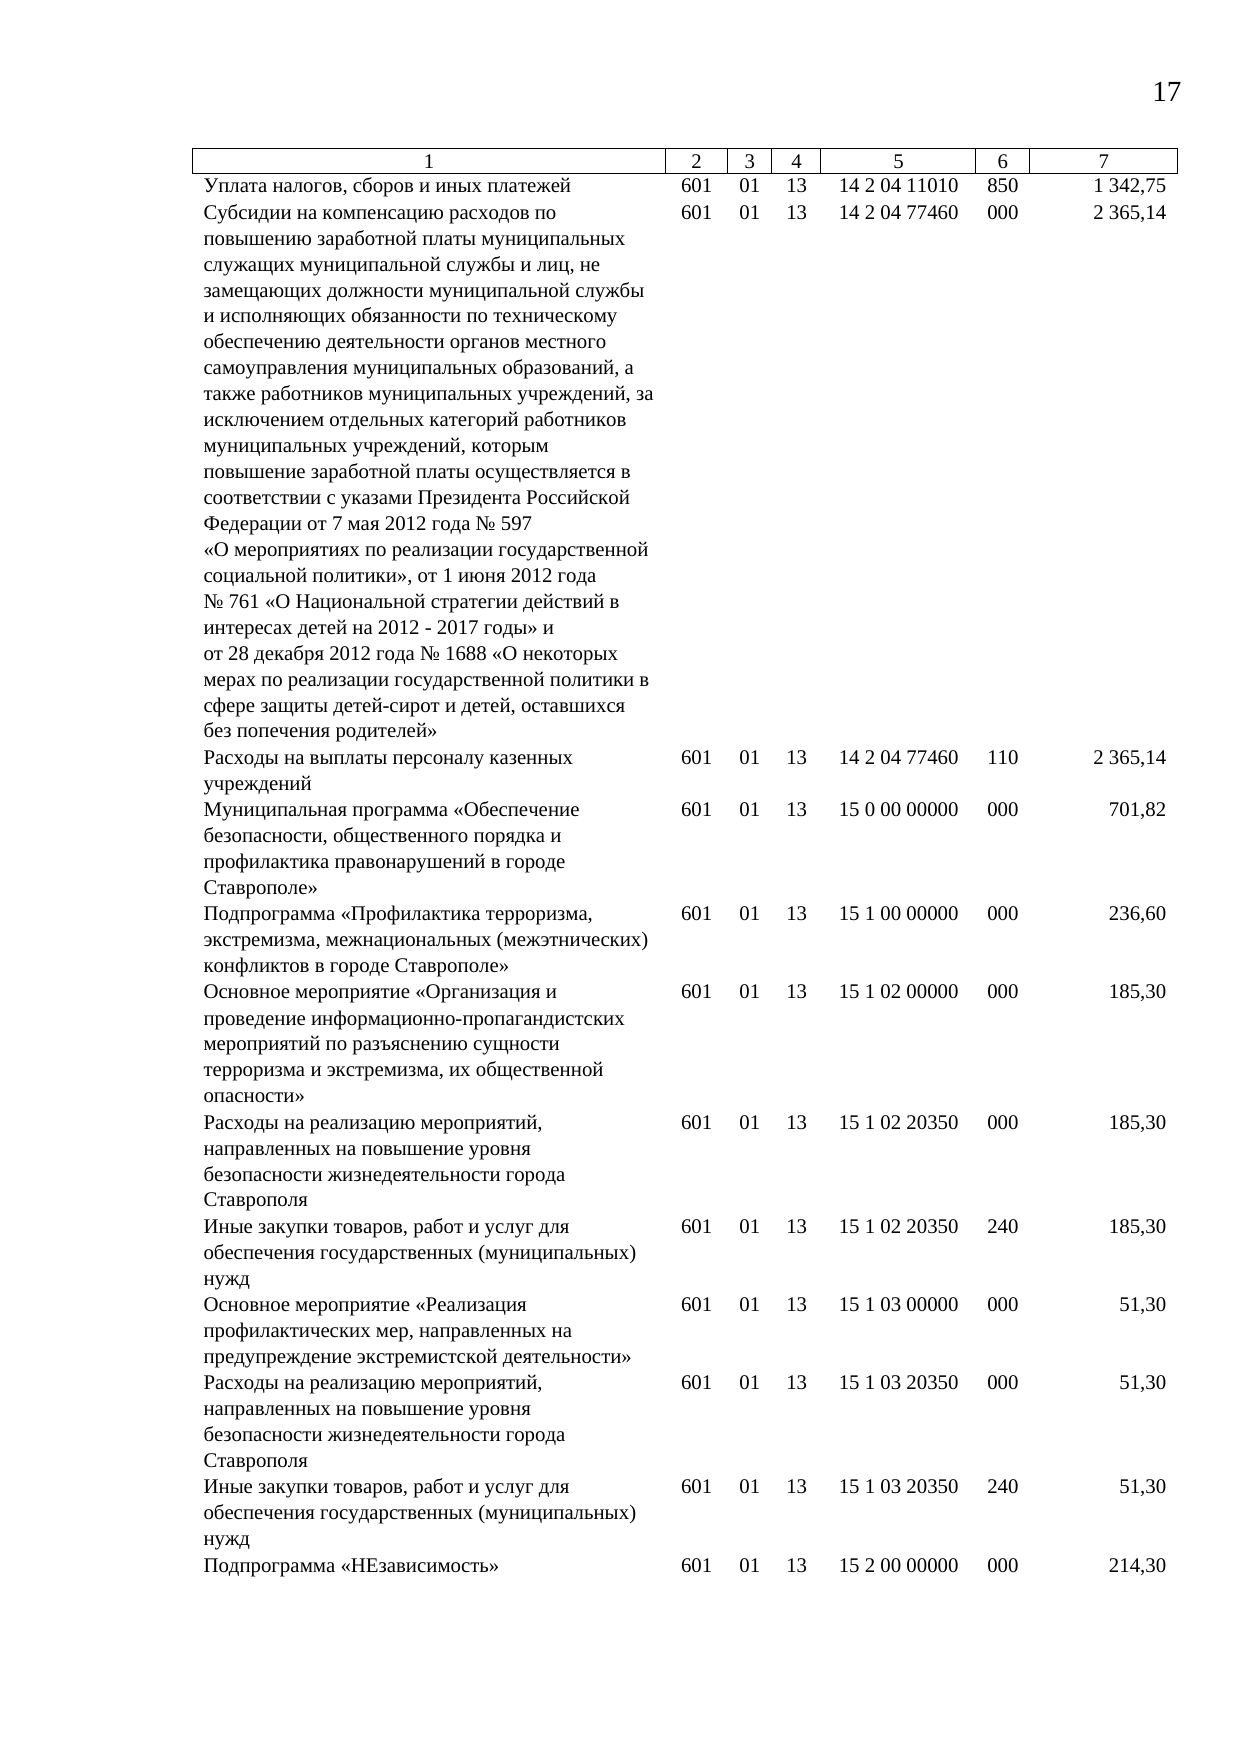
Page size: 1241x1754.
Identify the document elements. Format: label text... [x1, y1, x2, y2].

table_cell Основное мероприятие «Организация и проведение информационно-пропагандистских мероприятий по разъяснению сущности терроризма и экстремизма, их общественной опасности» [192, 980, 666, 1109]
table_cell 13 [772, 980, 821, 1109]
table_cell 701,82 [1030, 797, 1177, 901]
table_cell 601 [666, 797, 727, 901]
table_cell Основное мероприятие «Реализация профилактических мер, направленных на предупреждение экстремистской деятельности» [192, 1292, 666, 1370]
table_cell 000 [976, 901, 1029, 979]
table_cell 000 [976, 797, 1029, 901]
table_cell 236,60 [1030, 901, 1177, 979]
table_cell 1 342,75 [1030, 174, 1177, 200]
table_cell Уплата налогов, сборов и иных платежей [192, 174, 666, 200]
table_cell 15 1 03 00000 [821, 1292, 976, 1370]
table_cell 601 [666, 1553, 727, 1579]
table_cell 15 1 02 00000 [821, 980, 976, 1109]
table_cell 01 [727, 1214, 772, 1292]
table_cell 01 [727, 1553, 772, 1579]
table_header 4 [772, 149, 820, 173]
table_cell 850 [976, 174, 1029, 200]
table_cell 601 [666, 1214, 727, 1292]
table_cell 214,30 [1030, 1553, 1177, 1579]
table_cell 01 [727, 1474, 772, 1553]
table_cell 185,30 [1030, 1214, 1177, 1292]
table_cell 2 365,14 [1030, 200, 1177, 745]
table_cell 01 [727, 797, 772, 901]
table_cell 240 [976, 1474, 1029, 1553]
table_cell 000 [976, 1553, 1029, 1579]
table_cell 01 [727, 1370, 772, 1474]
table_cell 601 [666, 1370, 727, 1474]
table_cell 601 [666, 1292, 727, 1370]
table_cell 51,30 [1030, 1370, 1177, 1474]
table_cell 15 1 03 20350 [821, 1370, 976, 1474]
table_cell 601 [666, 200, 727, 745]
table_cell 240 [976, 1214, 1029, 1292]
table_cell 13 [772, 1474, 821, 1553]
table_cell Подпрограмма «НЕзависимость» [192, 1553, 666, 1579]
table_header 1 [193, 149, 665, 173]
table_cell 01 [727, 980, 772, 1109]
table_cell 15 2 00 00000 [821, 1553, 976, 1579]
table_cell 13 [772, 1214, 821, 1292]
table_cell 01 [727, 745, 772, 797]
table_cell 13 [772, 1110, 821, 1214]
table_cell 01 [727, 174, 772, 200]
table_cell 01 [727, 200, 772, 745]
table_cell 51,30 [1030, 1292, 1177, 1370]
table_cell 601 [666, 745, 727, 797]
table_cell 15 1 03 20350 [821, 1474, 976, 1553]
table_cell 15 1 02 20350 [821, 1214, 976, 1292]
table_cell 14 2 04 11010 [821, 174, 976, 200]
table_cell 2 365,14 [1030, 745, 1177, 797]
table_cell 13 [772, 1553, 821, 1579]
table_cell Субсидии на компенсацию расходов по повышению заработной платы муниципальных служащих муниципальной службы и лиц, не замещающих должности муниципальной службы и исполняющих обязанности по техническому обеспечению деятельности органов местного самоуправления муниципальных образований, а также работников муниципальных учреждений, за исключением отдельных категорий работников муниципальных учреждений, которым повышение заработной платы осуществляется в соответствии с указами Президента Российской Федерации от 7 мая 2012 года № 597 «О мероприятиях по реализации государственной социальной политики», от 1 июня 2012 года № 761 «О Национальной стратегии действий в интересах детей на 2012 - 2017 годы» и от 28 декабря 2012 года № 1688 «О некоторых мерах по реализации государственной политики в сфере защиты детей-сирот и детей, оставшихся без попечения родителей» [192, 200, 666, 745]
table_cell 14 2 04 77460 [821, 745, 976, 797]
table_header 2 [666, 149, 727, 173]
table_cell 000 [976, 1370, 1029, 1474]
table_cell 000 [976, 980, 1029, 1109]
table_header 5 [821, 149, 975, 173]
table_cell 000 [976, 200, 1029, 745]
table_cell 14 2 04 77460 [821, 200, 976, 745]
table_cell 601 [666, 980, 727, 1109]
table_cell 15 1 00 00000 [821, 901, 976, 979]
table_cell Подпрограмма «Профилактика терроризма, экстремизма, межнациональных (межэтнических) конфликтов в городе Ставрополе» [192, 901, 666, 979]
table_header 3 [728, 149, 771, 173]
table_cell 601 [666, 1474, 727, 1553]
table_cell 51,30 [1030, 1474, 1177, 1553]
table_cell 01 [727, 901, 772, 979]
table_cell 13 [772, 1292, 821, 1370]
table_cell Иные закупки товаров, работ и услуг для обеспечения государственных (муниципальных) нужд [192, 1474, 666, 1553]
table_cell 601 [666, 174, 727, 200]
table_cell 185,30 [1030, 1110, 1177, 1214]
table_cell 13 [772, 200, 821, 745]
table_cell 000 [976, 1110, 1029, 1214]
table_header 6 [976, 149, 1029, 173]
table_cell 15 0 00 00000 [821, 797, 976, 901]
table_cell 185,30 [1030, 980, 1177, 1109]
table_header 7 [1030, 149, 1177, 173]
table_cell 13 [772, 901, 821, 979]
table_cell 601 [666, 1110, 727, 1214]
table_cell 15 1 02 20350 [821, 1110, 976, 1214]
table_cell Муниципальная программа «Обеспечение безопасности, общественного порядка и профилактика правонарушений в городе Ставрополе» [192, 797, 666, 901]
table_cell Расходы на реализацию мероприятий, направленных на повышение уровня безопасности жизнедеятельности города Ставрополя [192, 1110, 666, 1214]
table_cell 601 [666, 901, 727, 979]
table_cell 13 [772, 1370, 821, 1474]
table_cell Расходы на реализацию мероприятий, направленных на повышение уровня безопасности жизнедеятельности города Ставрополя [192, 1370, 666, 1474]
table_cell Иные закупки товаров, работ и услуг для обеспечения государственных (муниципальных) нужд [192, 1214, 666, 1292]
table_cell 01 [727, 1292, 772, 1370]
table_cell 000 [976, 1292, 1029, 1370]
table_cell 13 [772, 174, 821, 200]
table_cell 13 [772, 797, 821, 901]
table_cell 110 [976, 745, 1029, 797]
table_cell 13 [772, 745, 821, 797]
table_cell 01 [727, 1110, 772, 1214]
table_cell Расходы на выплаты персоналу казенных учреждений [192, 745, 666, 797]
